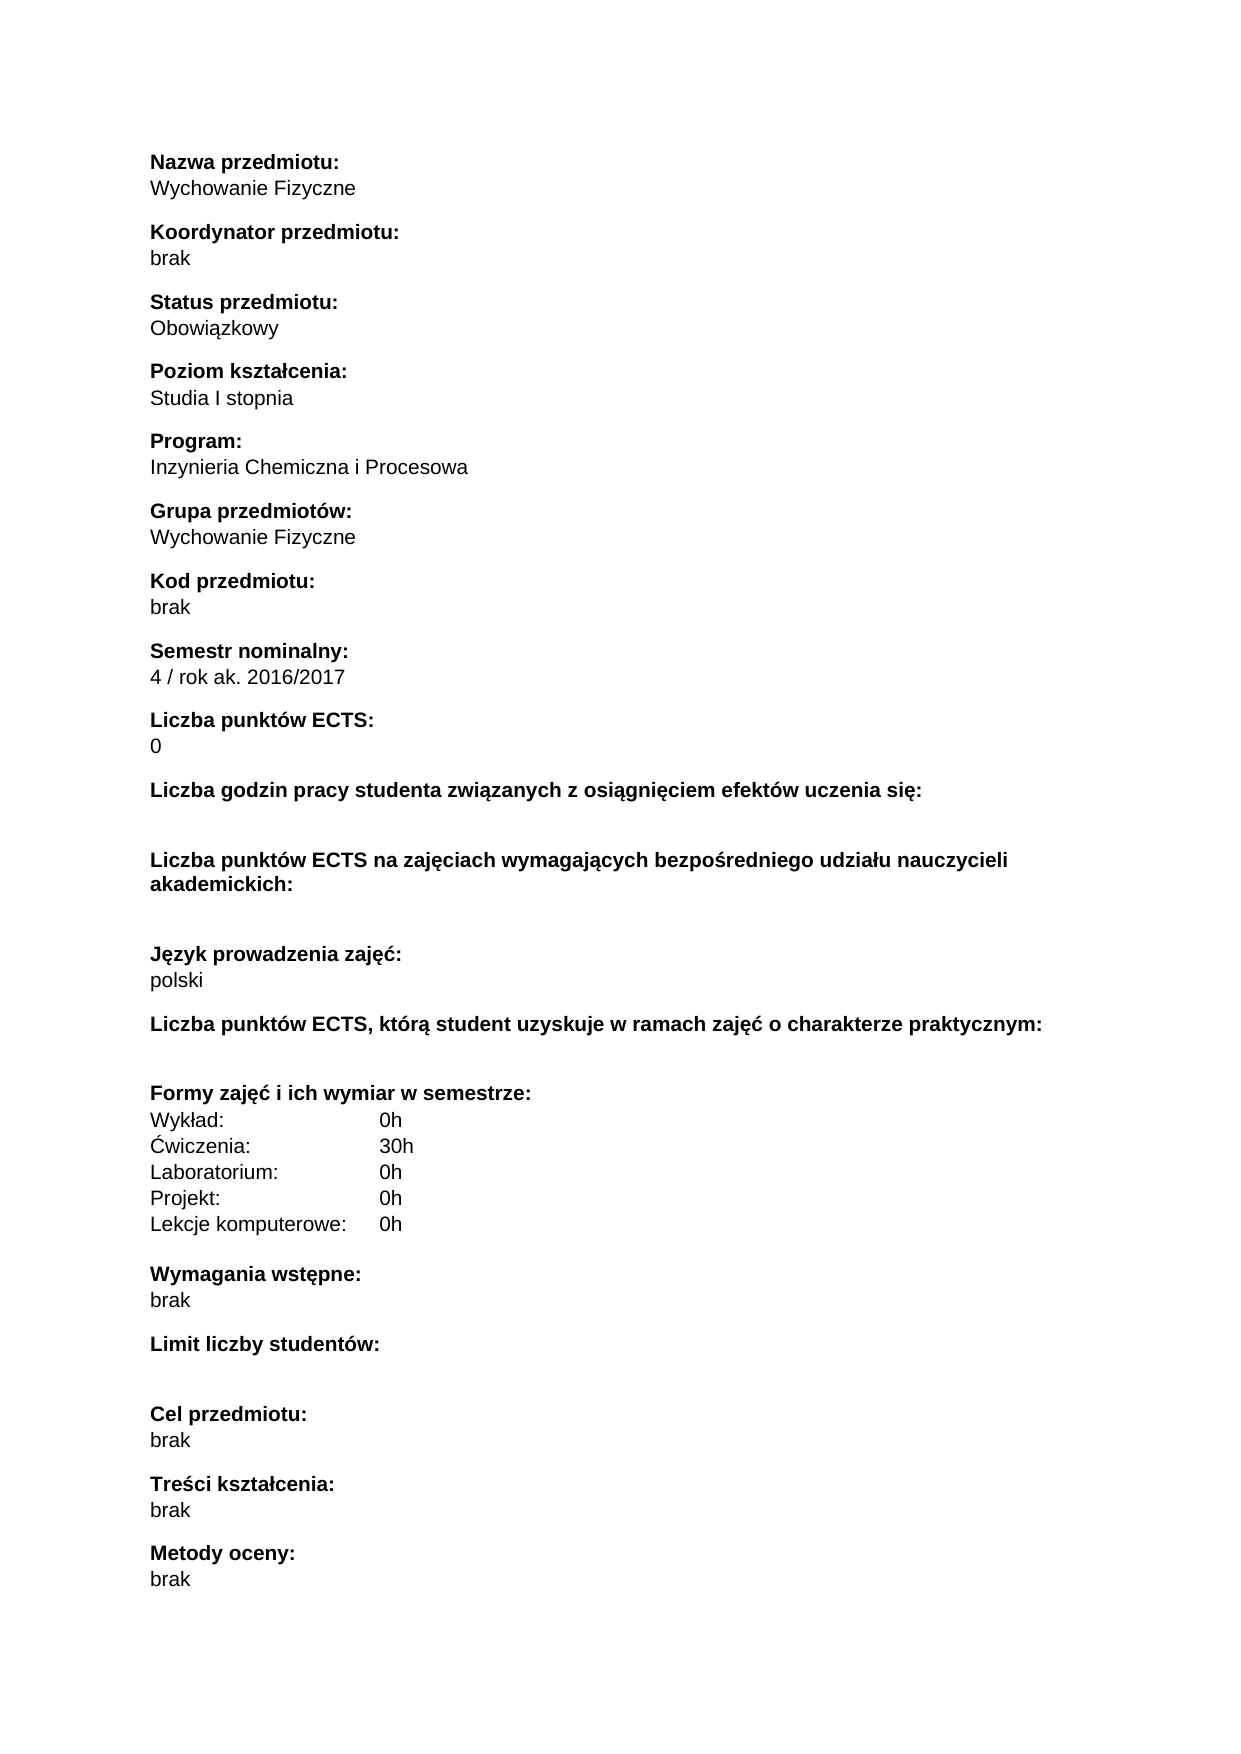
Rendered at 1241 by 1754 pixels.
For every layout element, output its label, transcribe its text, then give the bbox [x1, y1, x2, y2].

text Inzynieria Chemiczna i Procesowa [150, 455, 1090, 479]
text Liczba godzin pracy studenta związanych z osiągnięciem efektów uczenia się: [150, 778, 1090, 802]
text Cel przedmiotu: [150, 1402, 1090, 1426]
text Liczba punktów ECTS, którą student uzyskuje w ramach zajęć o charakterze praktycznym: [150, 1011, 1090, 1035]
text 4 / rok ak. 2016/2017 [150, 664, 1090, 688]
table_cell 0h [369, 1158, 597, 1184]
text Liczba punktów ECTS: [150, 708, 1090, 732]
table_header Wykład: [140, 1108, 367, 1132]
text brak [150, 1567, 1090, 1591]
text Grupa przedmiotów: [150, 499, 1090, 523]
text Liczba punktów ECTS na zajęciach wymagających bezpośredniego udziału nauczycieli akademickich: [150, 848, 1090, 896]
text Wychowanie Fizyczne [150, 525, 1090, 549]
text Kod przedmiotu: [150, 569, 1090, 593]
text brak [150, 246, 1090, 270]
table_cell Laboratorium: [140, 1160, 367, 1184]
table_cell Lekcje komputerowe: [140, 1212, 367, 1236]
text Poziom kształcenia: [150, 359, 1090, 383]
text Formy zajęć i ich wymiar w semestrze: [150, 1081, 1090, 1105]
text Treści kształcenia: [150, 1471, 1090, 1495]
text Język prowadzenia zajęć: [150, 942, 1090, 966]
table_cell 0h [369, 1184, 597, 1210]
table_cell 30h [369, 1132, 597, 1158]
text Program: [150, 429, 1090, 453]
table_cell 0h [369, 1210, 597, 1236]
text Obowiązkowy [150, 316, 1090, 339]
text Metody oceny: [150, 1541, 1090, 1565]
text Limit liczby studentów: [150, 1332, 1090, 1356]
text Status przedmiotu: [150, 289, 1090, 313]
text Nazwa przedmiotu: [150, 150, 1090, 174]
text brak [150, 1428, 1090, 1452]
text polski [150, 968, 1090, 992]
text Wymagania wstępne: [150, 1262, 1090, 1286]
text Studia I stopnia [150, 385, 1090, 409]
table_header 0h [369, 1108, 597, 1132]
table_cell Projekt: [140, 1186, 367, 1210]
text brak [150, 1497, 1090, 1521]
text Koordynator przedmiotu: [150, 220, 1090, 244]
text brak [150, 595, 1090, 619]
text Wychowanie Fizyczne [150, 176, 1090, 200]
table_cell Ćwiczenia: [140, 1134, 367, 1158]
text Semestr nominalny: [150, 638, 1090, 662]
text brak [150, 1288, 1090, 1312]
text 0 [150, 734, 1090, 758]
